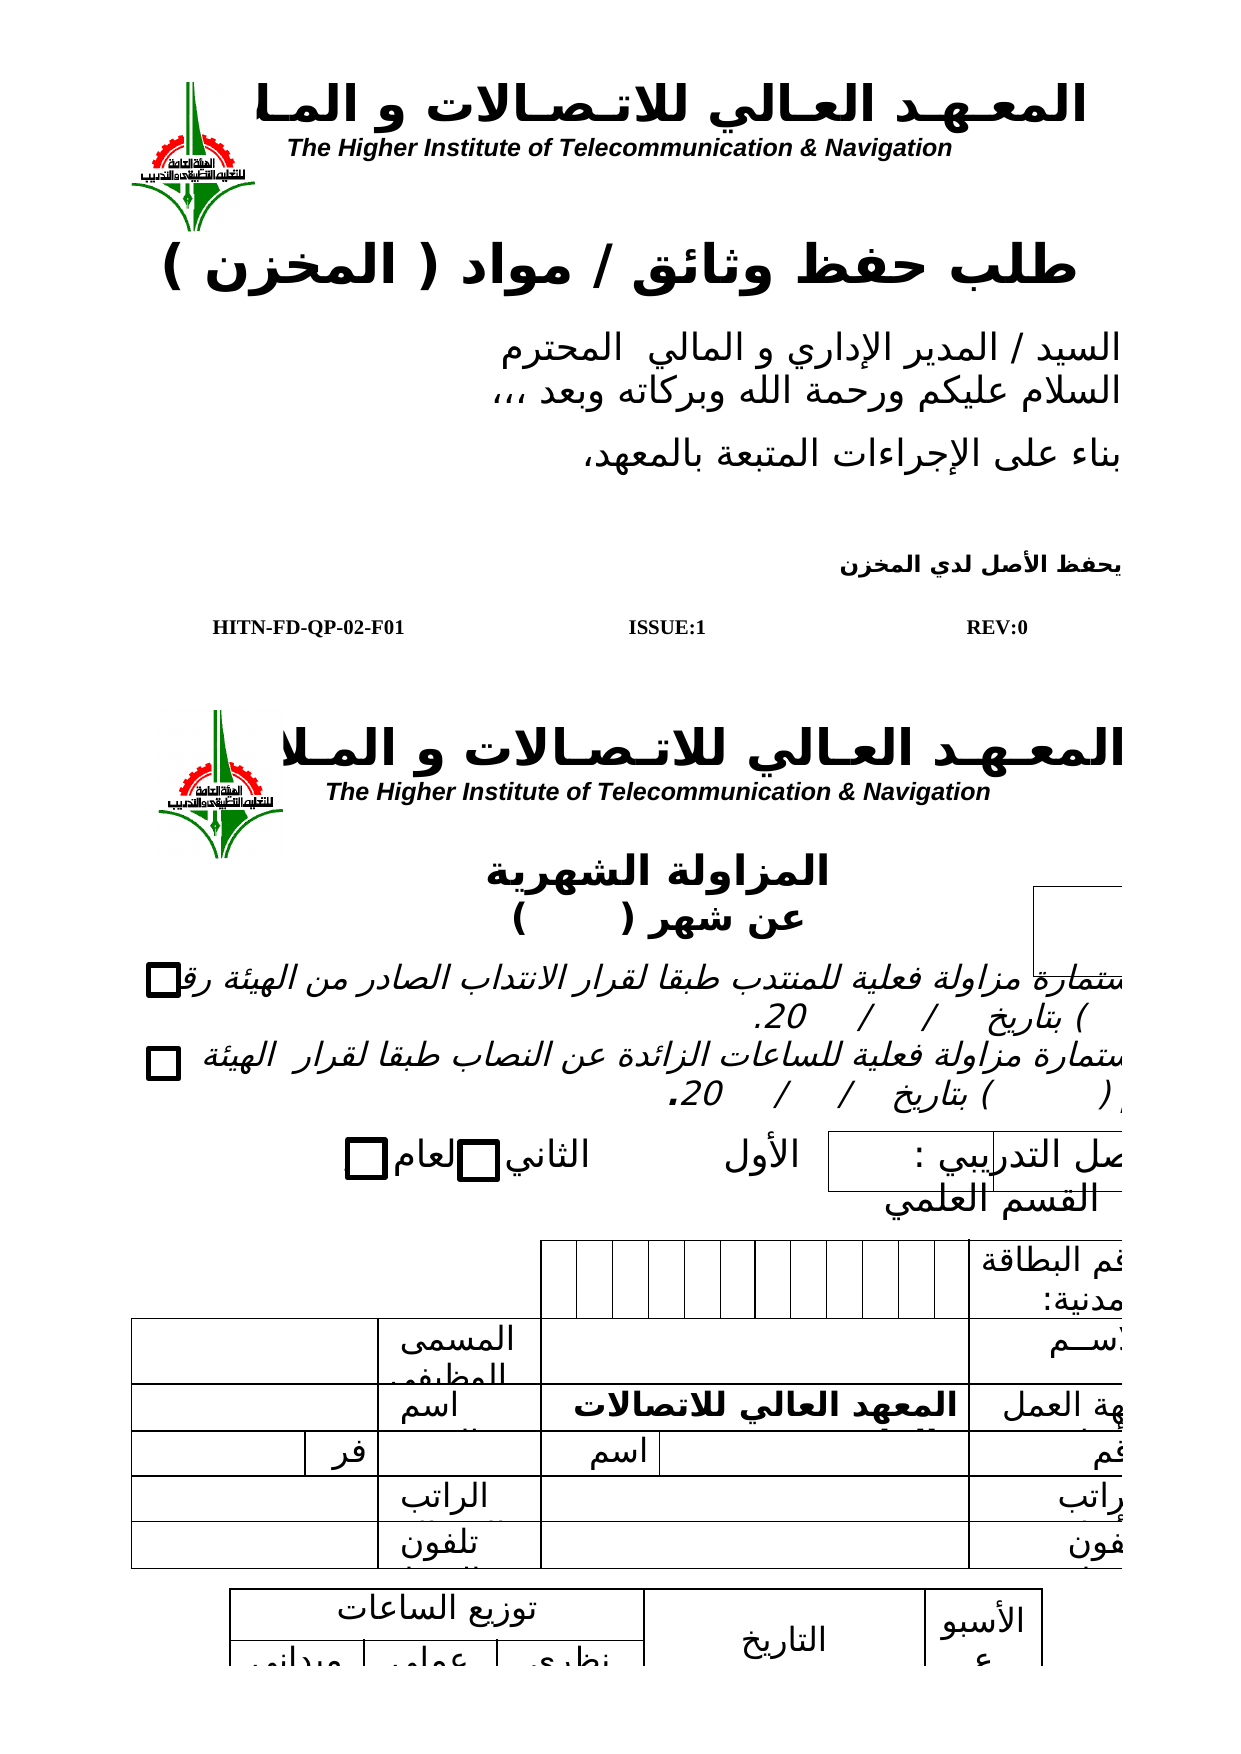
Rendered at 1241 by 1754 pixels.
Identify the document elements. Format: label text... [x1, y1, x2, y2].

title طلب حفظ وثائق / مواد ( المخزن ) [118, 234, 1122, 297]
text بناء على الإجراءات المتبعة بالمعهد، [118, 432, 1122, 476]
picture [129, 81, 257, 233]
text السلام عليكم ورحمة الله وبركاته وبعد ،،، [118, 369, 1122, 413]
text السيد / المدير الإداري و المالي المحترم [118, 325, 1122, 369]
